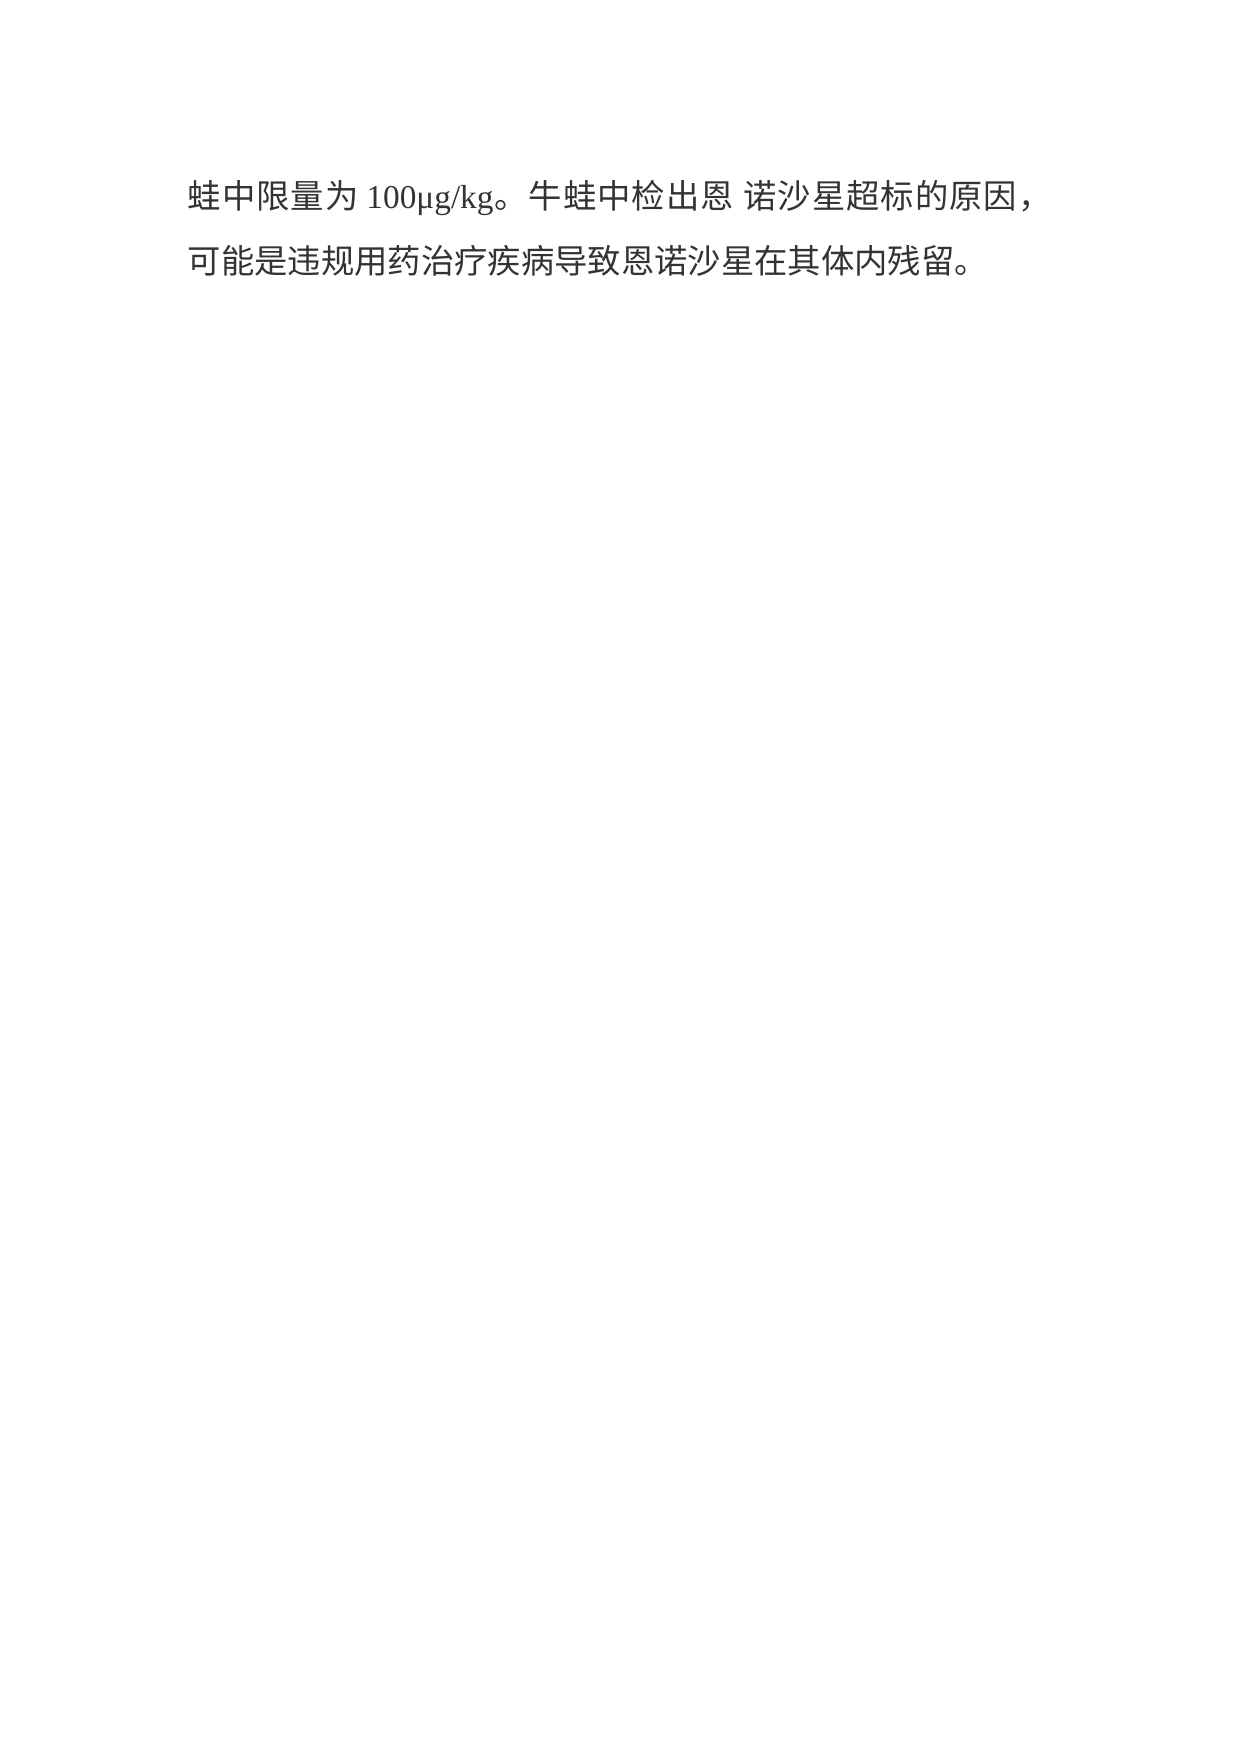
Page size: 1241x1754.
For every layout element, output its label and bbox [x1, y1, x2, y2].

text [187, 162, 1053, 292]
